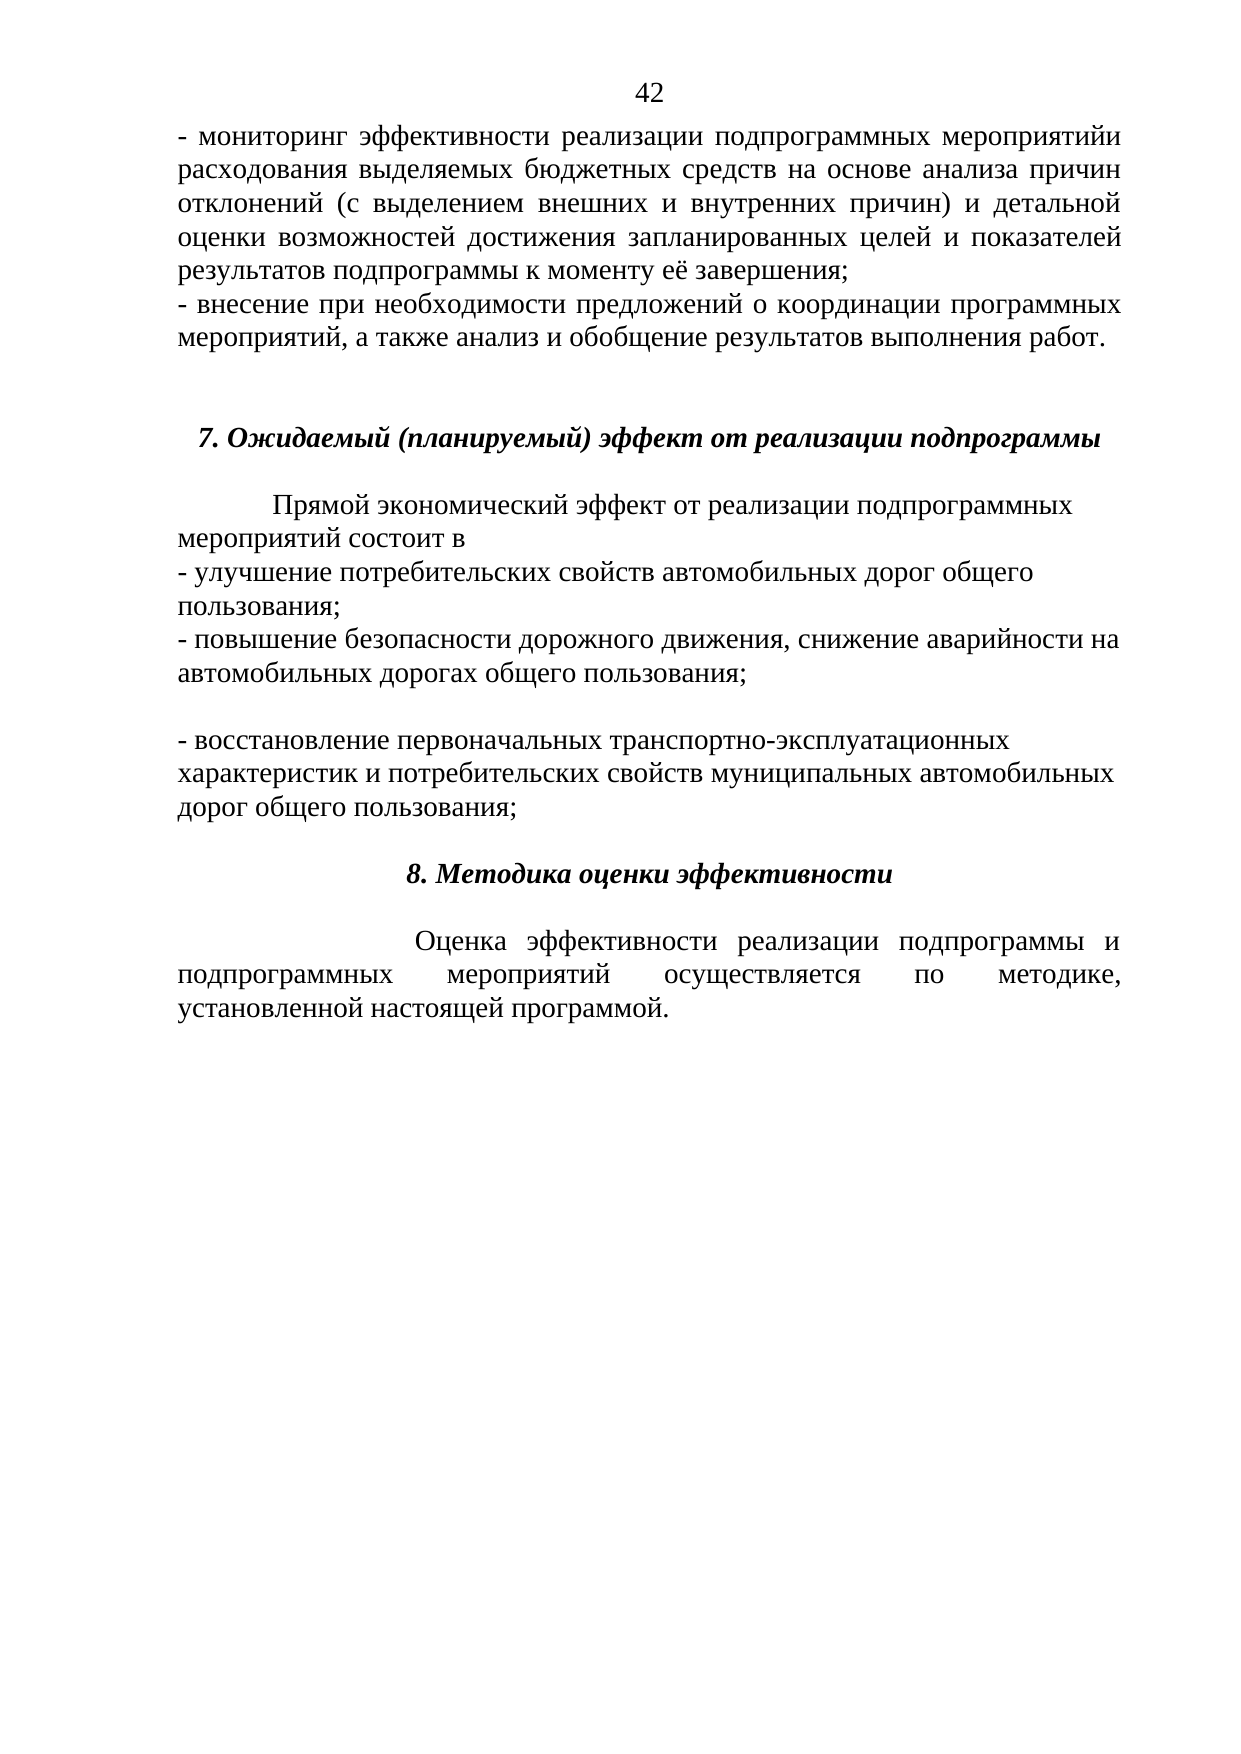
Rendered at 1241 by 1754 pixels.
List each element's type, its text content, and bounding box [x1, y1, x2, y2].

text 7. Ожидаемый (планируемый) эффект от реализации подпрограммы [177, 420, 1122, 453]
text Прямой экономический эффект от реализации подпрограммных мероприятий состоит в [177, 487, 1122, 554]
text - восстановление первоначальных транспортно-эксплуатационных характеристик и потребительских свойств муниципальных автомобильных дорог общего пользования; [177, 722, 1122, 822]
text - повышение безопасности дорожного движения, снижение аварийности на автомобильных дорогах общего пользования; [177, 621, 1122, 688]
text - улучшение потребительских свойств автомобильных дорог общего пользования; [177, 554, 1122, 621]
text - внесение при необходимости предложений о координации программных мероприятий, а также анализ и обобщение результатов выполнения работ. [177, 286, 1122, 353]
text 8. Методика оценки эффективности [177, 856, 1122, 889]
text - мониторинг эффективности реализации подпрограммных мероприятийи расходования выделяемых бюджетных средств на основе анализа причин отклонений (с выделением внешних и внутренних причин) и детальной оценки возможностей достижения запланированных целей и показателей результатов подпрограммы к моменту её завершения; [177, 118, 1122, 286]
text Оценка эффективности реализации подпрограммы и подпрограммных мероприятий осуществляется по методике, установленной настоящей программой. [177, 923, 1122, 1024]
